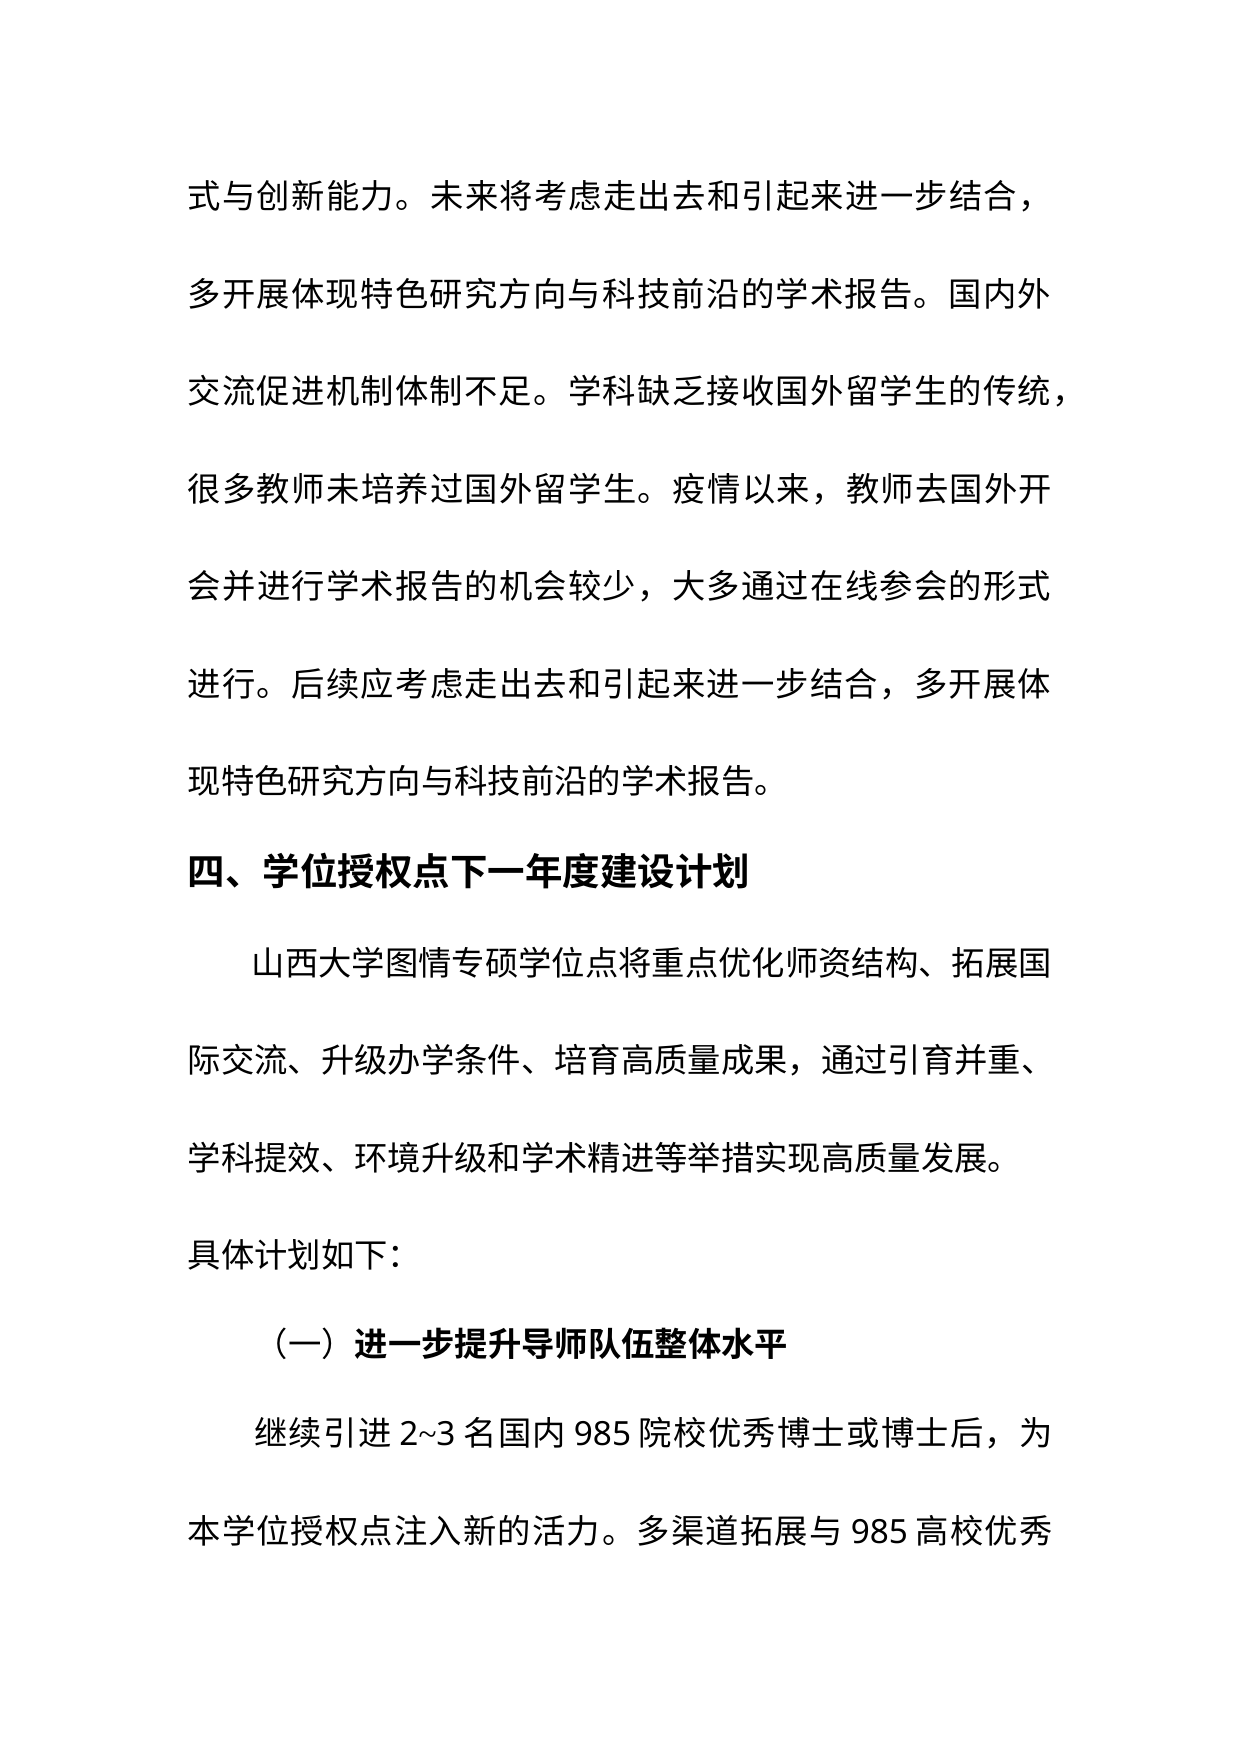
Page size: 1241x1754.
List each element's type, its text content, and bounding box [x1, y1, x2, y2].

subtitle 四、学位授权点下一年度建设计划 [187, 836, 1053, 901]
text 山西大学图情专硕学位点将重点优化师资结构、拓展国际交流、升级办学条件、培育高质量成果，通过引育并重、学科提效、环境升级和学术精进等举措实现高质量发展。具体计划如下： [187, 928, 1053, 1286]
list 进一步提升导师队伍整体水平 [187, 1310, 1053, 1375]
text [187, 162, 1053, 812]
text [187, 1399, 1053, 1561]
